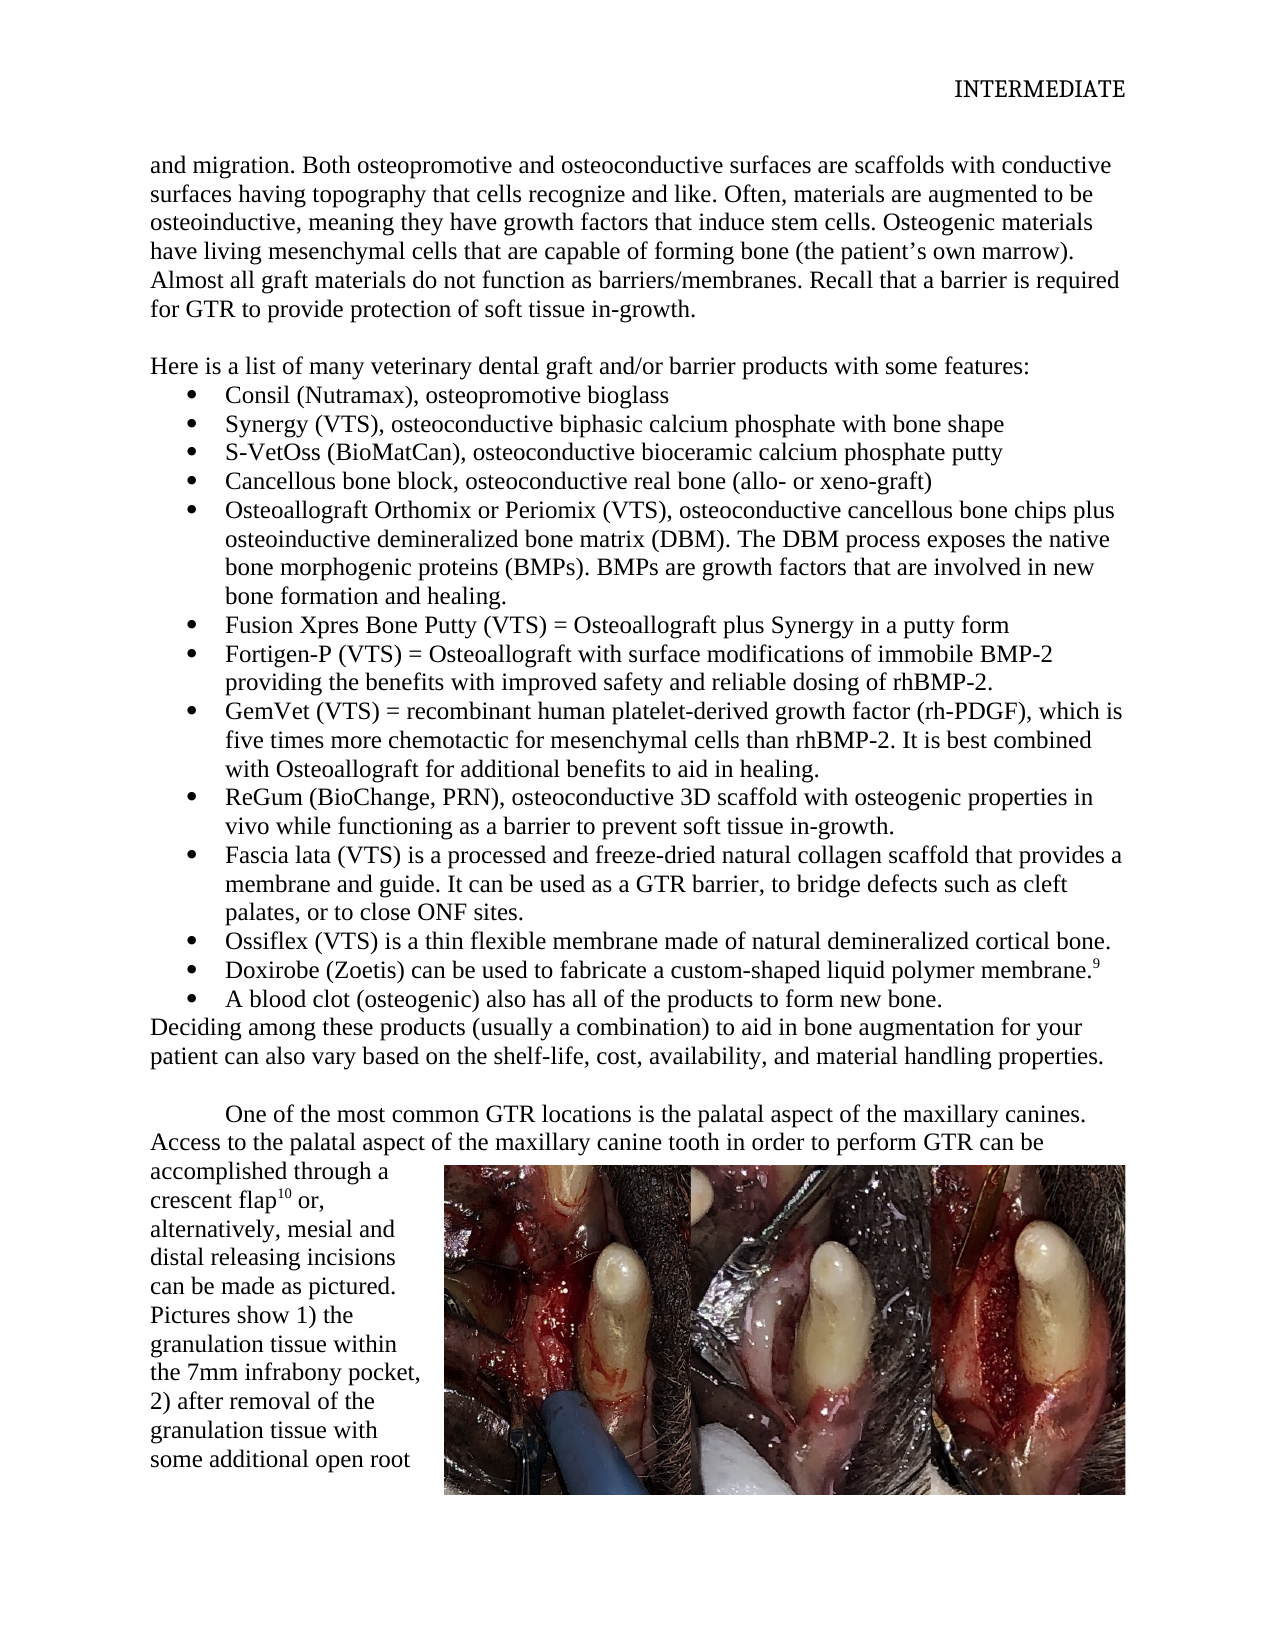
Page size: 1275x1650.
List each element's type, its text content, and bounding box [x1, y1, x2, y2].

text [150, 150, 1125, 322]
list Doxirobe (Zoetis) can be used to fabricate a custom-shaped liquid polymer membrane.9 [187, 955, 1125, 984]
list Fusion Xpres Bone Putty (VTS) = Osteoallograft plus Synergy in a putty form [187, 610, 1125, 639]
text Here is a list of many veterinary dental graft and/or barrier products with some features: [150, 351, 1125, 380]
picture [444, 1165, 1126, 1495]
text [150, 1099, 1125, 1472]
text Deciding among these products (usually a combination) to aid in bone augmentation for your patient can also vary based on the shelf-life, cost, availability, and material handling properties. [150, 1012, 1125, 1070]
list Cancellous bone block, osteoconductive real bone (allo- or xeno-graft) [187, 466, 1125, 495]
list GemVet (VTS) = recombinant human platelet-derived growth factor (rh-PDGF), which is five times more chemotactic for mesenchymal cells than rhBMP-2. It is best combined with Osteoallograft for additional benefits to aid in healing. [187, 696, 1125, 782]
list S-VetOss (BioMatCan), osteoconductive bioceramic calcium phosphate putty [187, 437, 1125, 466]
list Fascia lata (VTS) is a processed and freeze-dried natural collagen scaffold that provides a membrane and guide. It can be used as a GTR barrier, to bridge defects such as cleft palates, or to close ONF sites. [187, 840, 1125, 926]
list Ossiflex (VTS) is a thin flexible membrane made of natural demineralized cortical bone. [187, 926, 1125, 955]
list A blood clot (osteogenic) also has all of the products to form new bone. [187, 984, 1125, 1012]
list Osteoallograft Orthomix or Periomix (VTS), osteoconductive cancellous bone chips plus osteoinductive demineralized bone matrix (DBM). The DBM process exposes the native bone morphogenic proteins (BMPs). BMPs are growth factors that are involved in new bone formation and healing. [187, 495, 1125, 610]
list Fortigen-P (VTS) = Osteoallograft with surface modifications of immobile BMP-2 providing the benefits with improved safety and reliable dosing of rhBMP-2. [187, 639, 1125, 696]
list Consil (Nutramax), osteopromotive bioglass [187, 380, 1125, 409]
list ReGum (BioChange, PRN), osteoconductive 3D scaffold with osteogenic properties in vivo while functioning as a barrier to prevent soft tissue in-growth. [187, 782, 1125, 840]
list Synergy (VTS), osteoconductive biphasic calcium phosphate with bone shape [187, 409, 1125, 437]
